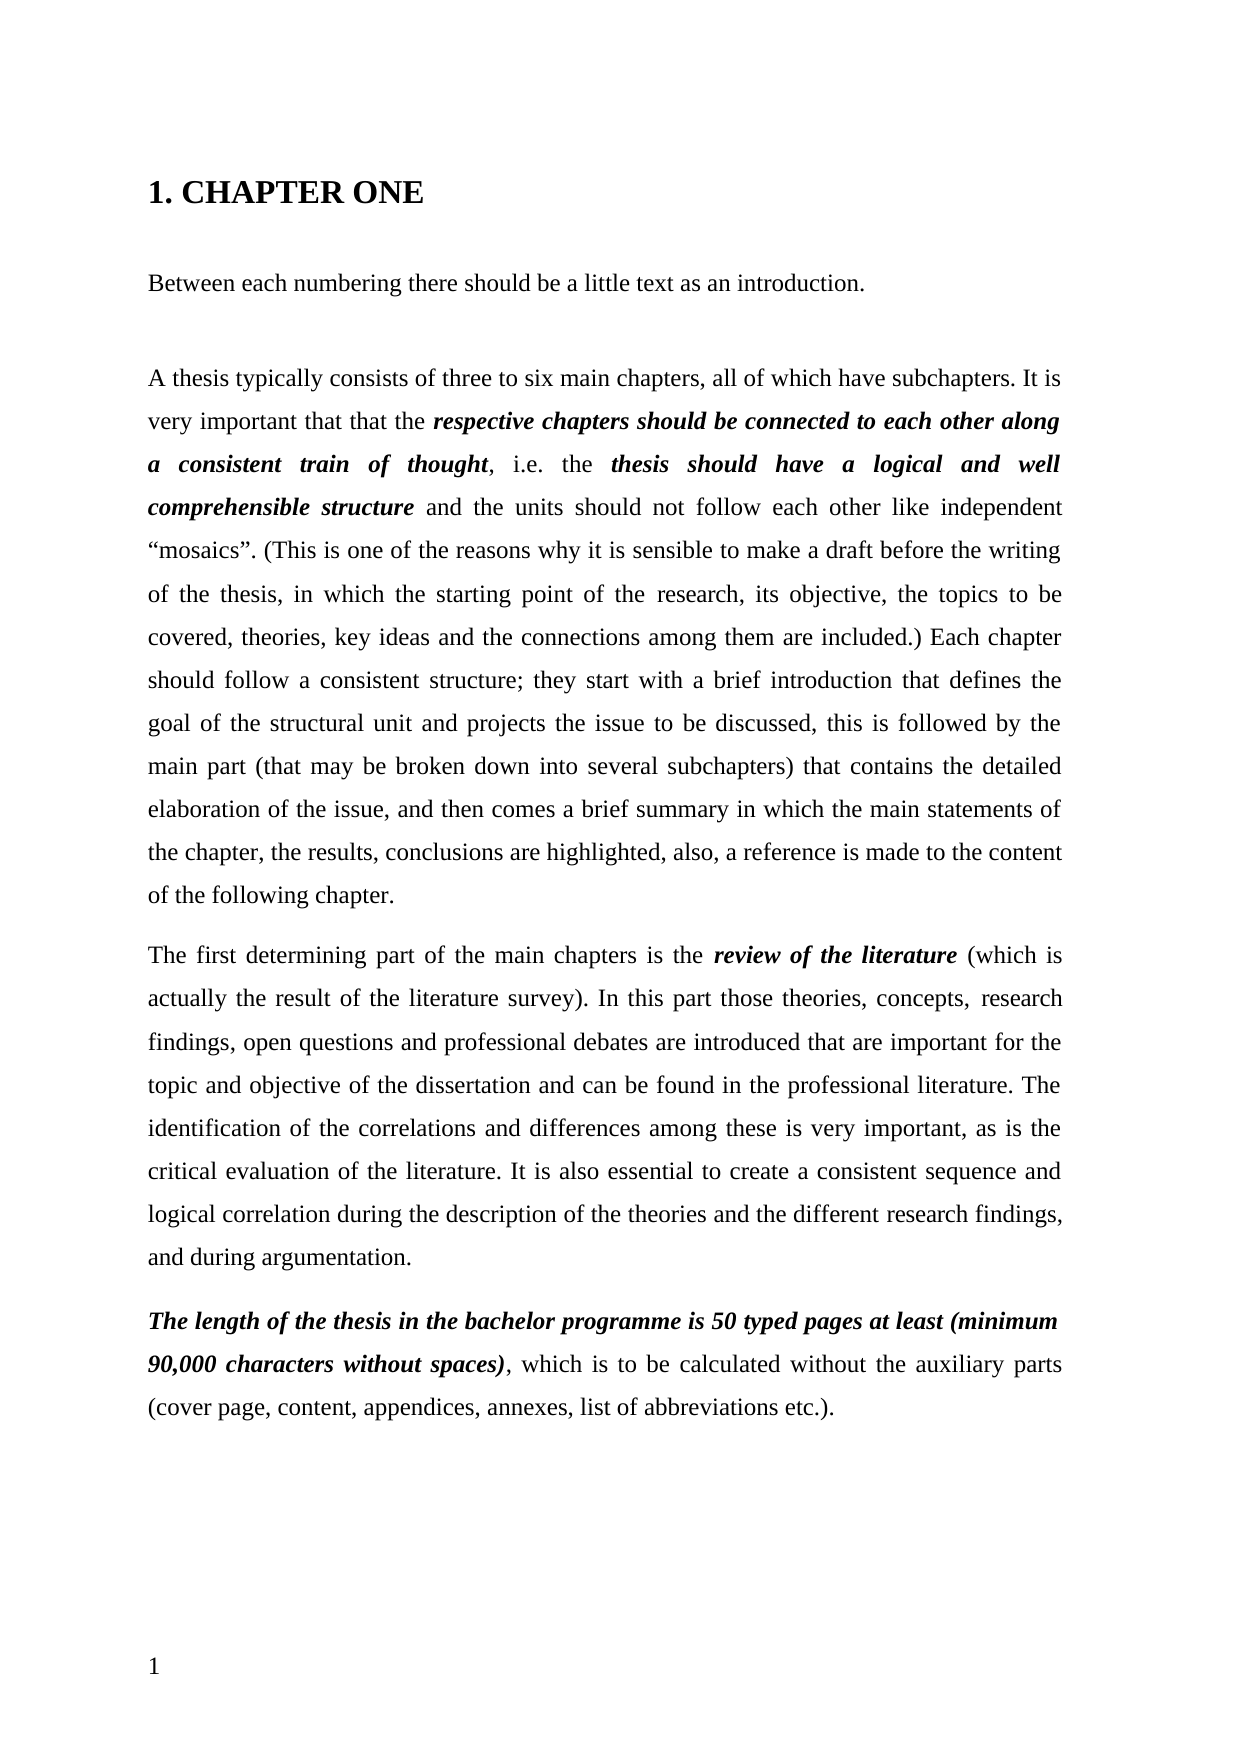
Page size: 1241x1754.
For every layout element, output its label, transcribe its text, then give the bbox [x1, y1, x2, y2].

text The length of the thesis in the bachelor programme is 50 typed pages at least (minimum 90,000 characters without spaces), which is to be calculated without the auxiliary parts (cover page, content, appendices, annexes, list of abbreviations etc.). [148, 1306, 1063, 1421]
text A thesis typically consists of three to six main chapters, all of which have subchapters. It is very important that that the respective chapters should be connected to each other along a consistent train of thought, i.e. the thesis should have a logical and well comprehensible structure and the units should not follow each other like independent “mosaics”. (This is one of the reasons why it is sensible to make a draft before the writing of the thesis, in which the starting point of the research, its objective, the topics to be covered, theories, key ideas and the connections among them are included.) Each chapter should follow a consistent structure; they start with a brief introduction that defines the goal of the structural unit and projects the issue to be discussed, this is followed by the main part (that may be broken down into several subchapters) that contains the detailed elaboration of the issue, and then comes a brief summary in which the main statements of the chapter, the results, conclusions are highlighted, also, a reference is made to the content of the following chapter. [148, 363, 1063, 909]
text The first determining part of the main chapters is the review of the literature (which is actually the result of the literature survey). In this part those theories, concepts, research findings, open questions and professional debates are introduced that are important for the topic and objective of the dissertation and can be found in the professional literature. The identification of the correlations and differences among these is very important, as is the critical evaluation of the literature. It is also essential to create a consistent sequence and logical correlation during the description of the theories and the different research findings, and during argumentation. [148, 940, 1063, 1271]
subtitle Chapter One [148, 173, 1063, 211]
text Between each numbering there should be a little text as an introduction. [148, 268, 1063, 296]
